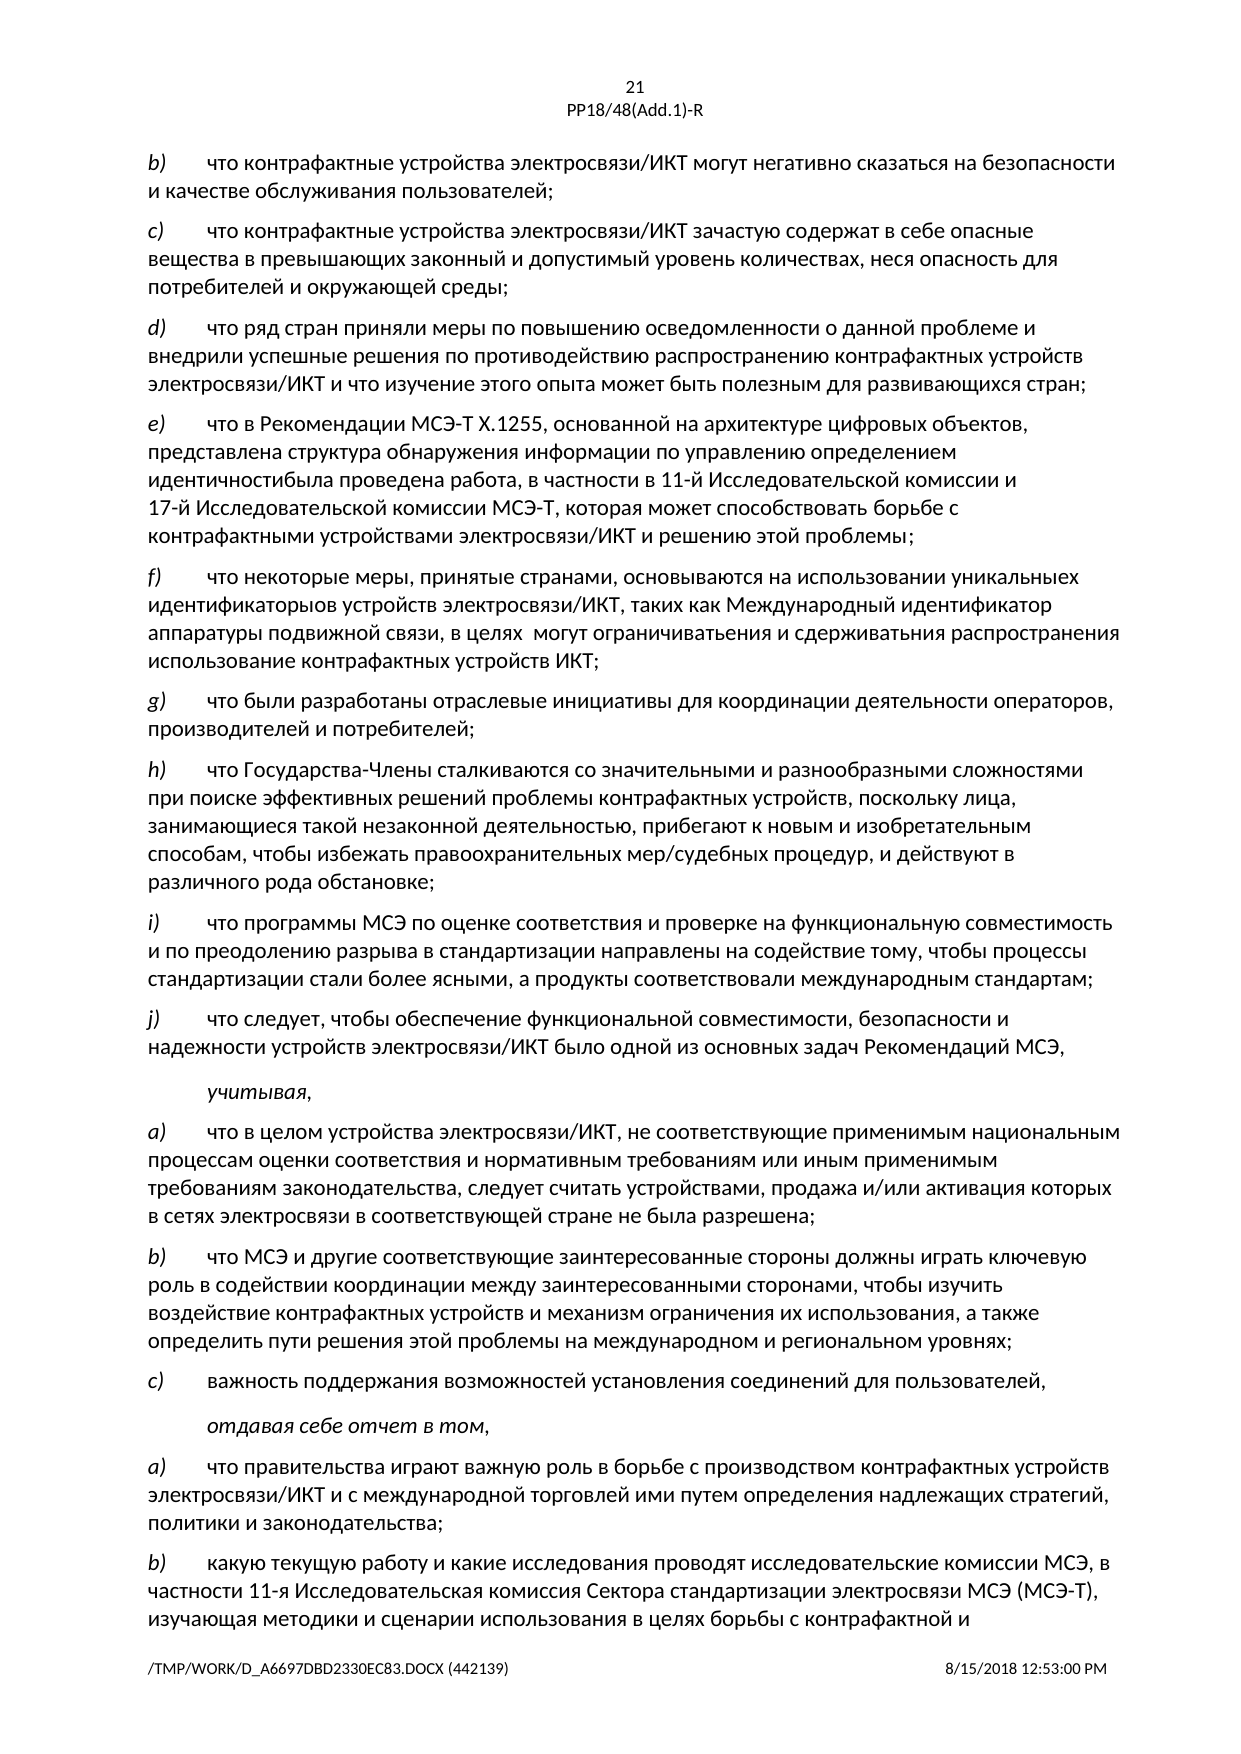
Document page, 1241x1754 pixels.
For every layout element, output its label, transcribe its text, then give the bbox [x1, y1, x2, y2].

text a) что в целом устройства электросвязи/ИКТ, не соответствующие применимым национальным процессам оценки соответствия и нормативным требованиям или иным применимым требованиям законодательства, следует считать устройствами, продажа и/или активация которых в сетях электросвязи в соответствующей стране не была разрешена; [148, 1117, 1122, 1229]
text b) что контрафактные устройства электросвязи/ИКТ могут негативно сказаться на безопасности и качестве обслуживания пользователей; [148, 148, 1122, 204]
text j) что следует, чтобы обеспечение функциональной совместимости, безопасности и надежности было одной из основных задач Рекомендаций МСЭ, [148, 1004, 1122, 1060]
text отдавая себе отчет в том, [207, 1411, 1122, 1439]
text f) что уникальны идентификатор устройств электросвязи/ИКТогранич и сдержива контрафактных устройств ИКТ; [148, 562, 1122, 674]
text c) что контрафактные устройства электросвязи/ИКТ зачастую содержат в себе опасные вещества в превышающих законный и допустимый уровень количествах, неся опасность для потребителей и окружающей среды; [148, 216, 1122, 300]
text a) что правительства играют важную роль в борьбе с производством контрафактных устройств электросвязи/ИКТ и с международной торговлей ими путем определения надлежащих стратегий, политики и законодательства; [148, 1452, 1122, 1536]
text учитывая, [207, 1077, 1122, 1105]
text i) что программы МСЭ по оценке соответствия и проверке на функциональную совместимость и по преодолению разрыва в стандартизации направлены на содействие тому, чтобы процессы стандартизации стали более ясными, а продукты соответствовали международным стандартам; [148, 908, 1122, 992]
text h) что Государства-Члены сталкиваются со значительными сложностями при поиске эффективных решений проблемы контрафактных устройств, поскольку лица, занимающиеся такой незаконной деятельностью, прибегают к новым и изобретательным способам, чтобы избежать правоохранительных мер/судебных процедур; [148, 755, 1122, 895]
text e) что ; [148, 409, 1122, 549]
text d) что ряд стран приняли меры по повышению осведомленности о данной проблеме и внедрили успешные решения по противодействию распространению контрафактных устройств электросвязи/ИКТ и что изучение этого опыта может быть полезным для развивающихся стран; [148, 313, 1122, 397]
text c) важность поддержания возможностей установления соединений для пользователей, [148, 1367, 1122, 1395]
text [148, 1548, 1122, 1632]
text b) что МСЭ и другие соответствующие заинтересованные стороны должны играть ключевую роль в содействии координации между заинтересованными сторонами, чтобы изучить воздействие контрафактных устройств и механизм ограничения их использования, а также определить пути решения этой проблемы на международном и региональном уровнях; [148, 1242, 1122, 1354]
text g) что были разработаны отраслевые инициативы для координации деятельности операторов, производителей и потребителей; [148, 687, 1122, 743]
